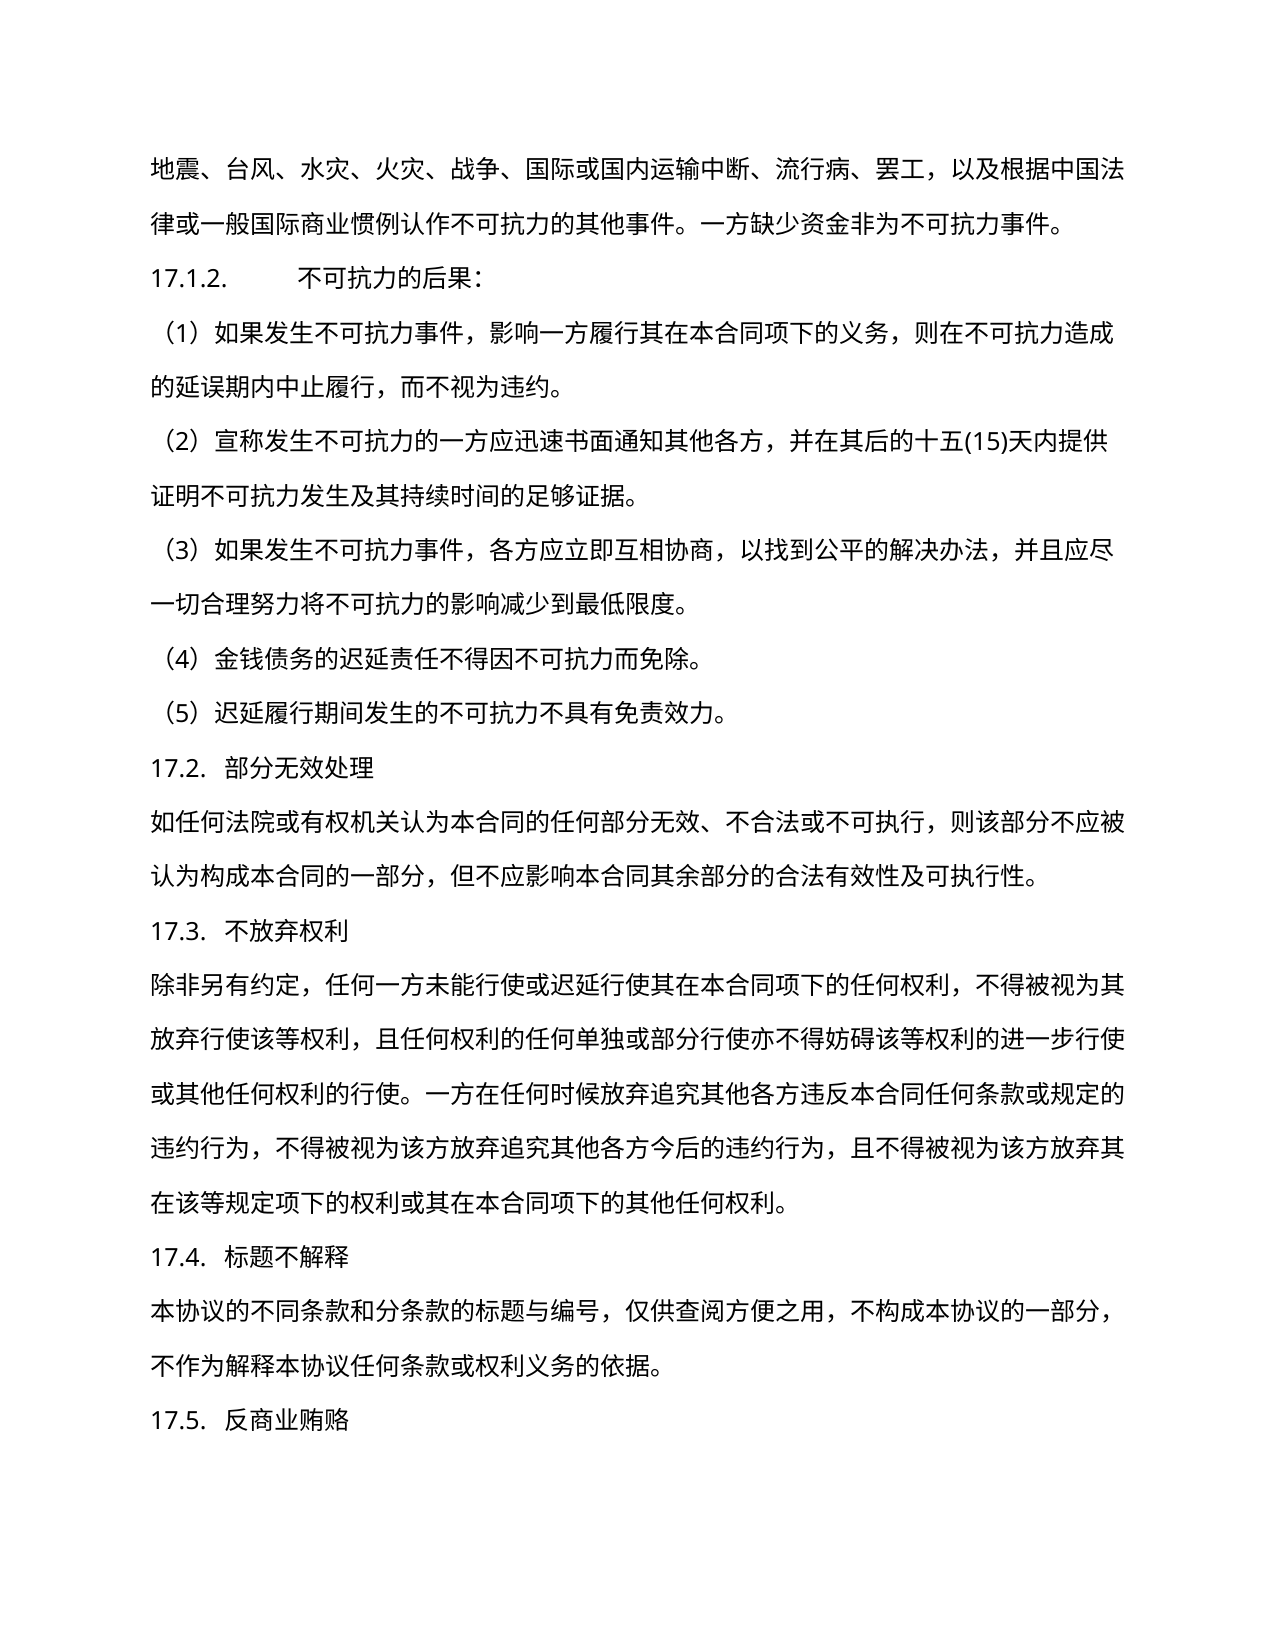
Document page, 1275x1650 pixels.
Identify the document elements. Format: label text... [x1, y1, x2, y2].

text 除非另有约定，任何一方未能行使或迟延行使其在本合同项下的任何权利，不得被视为其放弃行使该等权利，且任何权利的任何单独或部分行使亦不得妨碍该等权利的进一步行使或其他任何权利的行使。一方在任何时候放弃追究其他各方违反本合同任何条款或规定的违约行为，不得被视为该方放弃追究其他各方今后的违约行为，且不得被视为该方放弃其在该等规定项下的权利或其在本合同项下的其他任何权利。 [150, 966, 1125, 1219]
list 部分无效处理 [150, 748, 1125, 784]
text （1）如果发生不可抗力事件，影响一方履行其在本合同项下的义务，则在不可抗力造成的延误期内中止履行，而不视为违约。 [150, 313, 1125, 404]
text 本协议的不同条款和分条款的标题与编号，仅供查阅方便之用，不构成本协议的一部分，不作为解释本协议任何条款或权利义务的依据。 [150, 1292, 1125, 1382]
text （5）迟延履行期间发生的不可抗力不具有免责效力。 [150, 694, 1125, 730]
text （4）金钱债务的迟延责任不得因不可抗力而免除。 [150, 639, 1125, 676]
text 如任何法院或有权机关认为本合同的任何部分无效、不合法或不可执行，则该部分不应被认为构成本合同的一部分，但不应影响本合同其余部分的合法有效性及可执行性。 [150, 802, 1125, 893]
list 标题不解释 [150, 1237, 1125, 1274]
text （3）如果发生不可抗力事件，各方应立即互相协商，以找到公平的解决办法，并且应尽一切合理努力将不可抗力的影响减少到最低限度。 [150, 531, 1125, 621]
list 不可抗力的后果： [150, 259, 1125, 295]
list 不放弃权利 [150, 911, 1125, 947]
text （2）宣称发生不可抗力的一方应迅速书面通知其他各方，并在其后的十五(15)天内提供证明不可抗力发生及其持续时间的足够证据。 [150, 422, 1125, 512]
list 反商业贿赂 [150, 1401, 1125, 1437]
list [150, 150, 1125, 241]
